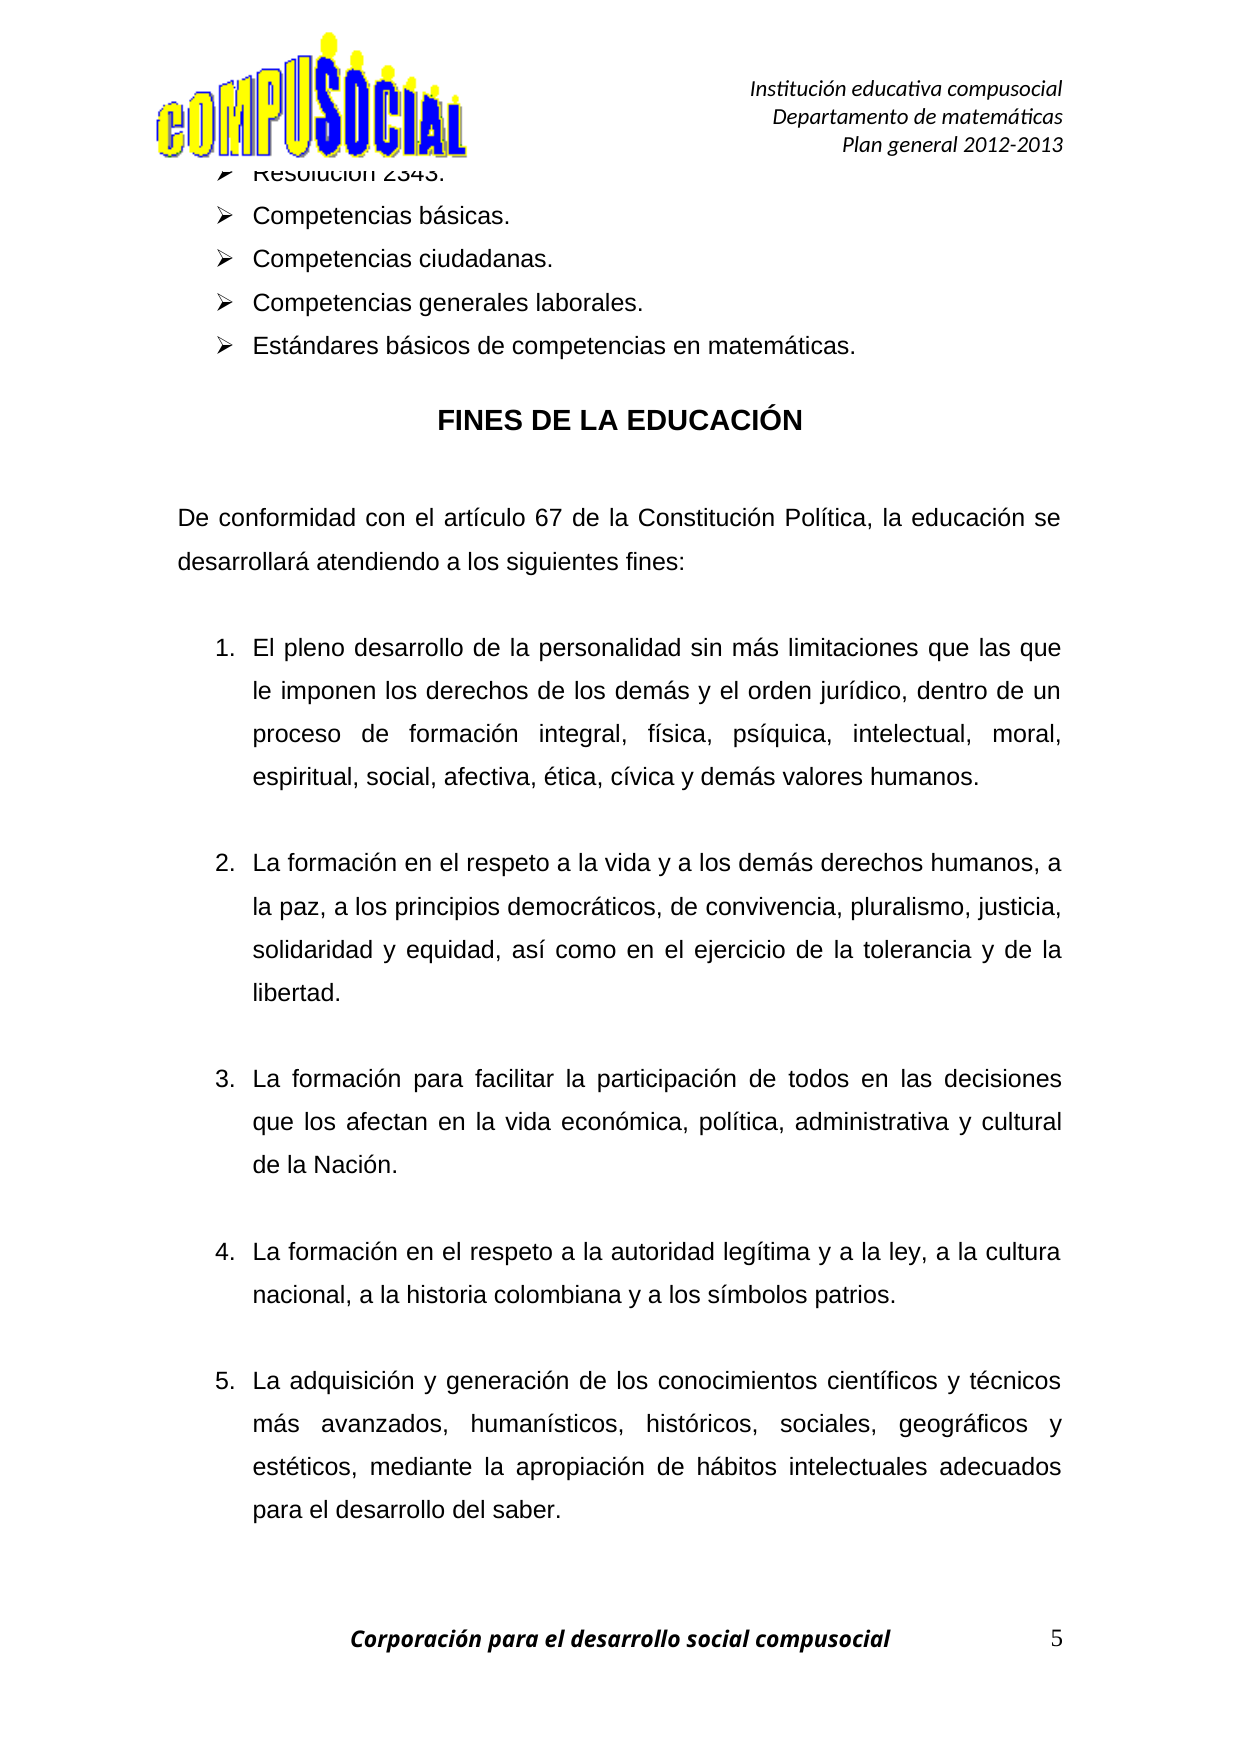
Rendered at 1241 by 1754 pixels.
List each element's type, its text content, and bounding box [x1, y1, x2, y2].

list La formación en el respeto a la autoridad legítima y a la ley, a la cultura nacional, a la historia colombiana y a los símbolos patrios. [215, 1237, 1063, 1308]
list La formación para facilitar la participación de todos en las decisiones que los afectan en la vida económica, política, administrativa y cultural de la Nación. [215, 1064, 1063, 1179]
text FINES DE LA EDUCACIÓN [177, 403, 1063, 436]
text De conformidad con el artículo 67 de la Constitución Política, la educación se desarrollará atendiendo a los siguientes fines: [177, 503, 1063, 575]
list La adquisición y generación de los conocimientos científicos y técnicos más avanzados, humanísticos, históricos, sociales, geográficos y estéticos, mediante la apropiación de hábitos intelectuales adecuados para el desarrollo del saber. [215, 1366, 1063, 1524]
picture [152, 31, 476, 171]
list Estándares básicos de competencias en matemáticas. [215, 331, 1063, 360]
list Competencias ciudadanas. [215, 244, 1063, 273]
list Competencias generales laborales. [215, 288, 1063, 316]
list El pleno desarrollo de la personalidad sin más limitaciones que las que le imponen los derechos de los demás y el orden jurídico, dentro de un proceso de formación integral, física, psíquica, intelectual, moral, espiritual, social, afectiva, ética, cívica y demás valores humanos. [215, 633, 1063, 791]
list La formación en el respeto a la vida y a los demás derechos humanos, a la paz, a los principios democráticos, de convivencia, pluralismo, justicia, solidaridad y equidad, así como en el ejercicio de la tolerancia y de la libertad. [215, 848, 1063, 1007]
list Resolución 2343. [215, 158, 1063, 187]
list Competencias básicas. [215, 201, 1063, 230]
